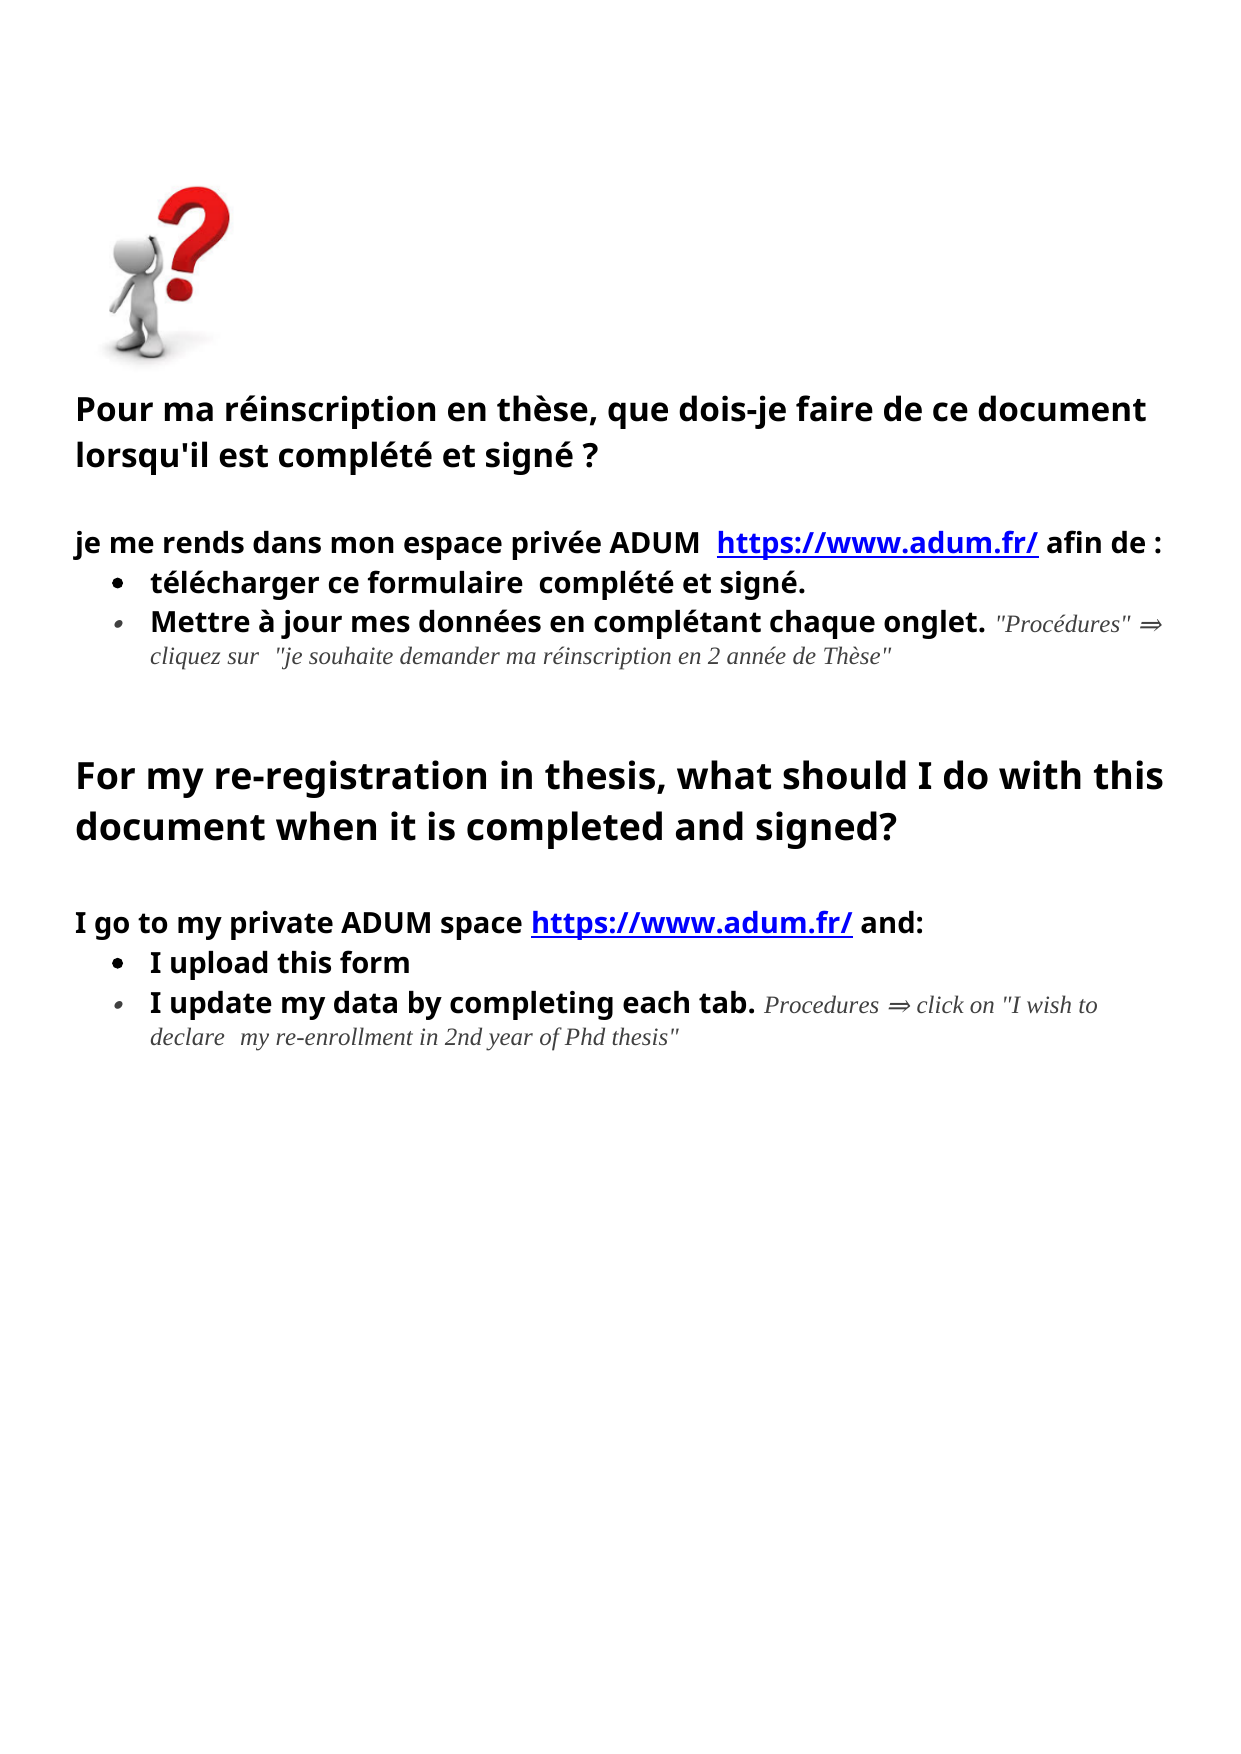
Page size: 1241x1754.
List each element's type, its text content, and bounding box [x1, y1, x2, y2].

text I go to my private ADUM space https://www.adum.fr/ and: [75, 903, 1165, 942]
text For my re-registration in thesis, what should I do with this document when it is completed and signed? [75, 749, 1165, 852]
list Mettre à jour mes données en complétant chaque onglet. "Procédures" ⇒ cliquez sur "je souhaite demander ma réinscription en 2 année de Thèse" [112, 602, 1165, 670]
list I upload this form [112, 942, 1165, 982]
list télécharger ce formulaire complété et signé. [112, 562, 1165, 602]
text Pour ma réinscription en thèse, que dois-je faire de ce document lorsqu'il est complété et signé ? [75, 386, 1165, 477]
list I update my data by completing each tab. Procedures ⇒ click on "I wish to declare my re-enrollment in 2nd year of Phd thesis" [112, 982, 1165, 1051]
picture [75, 165, 243, 387]
text je me rends dans mon espace privée ADUM https://www.adum.fr/ afin de : [75, 522, 1165, 562]
